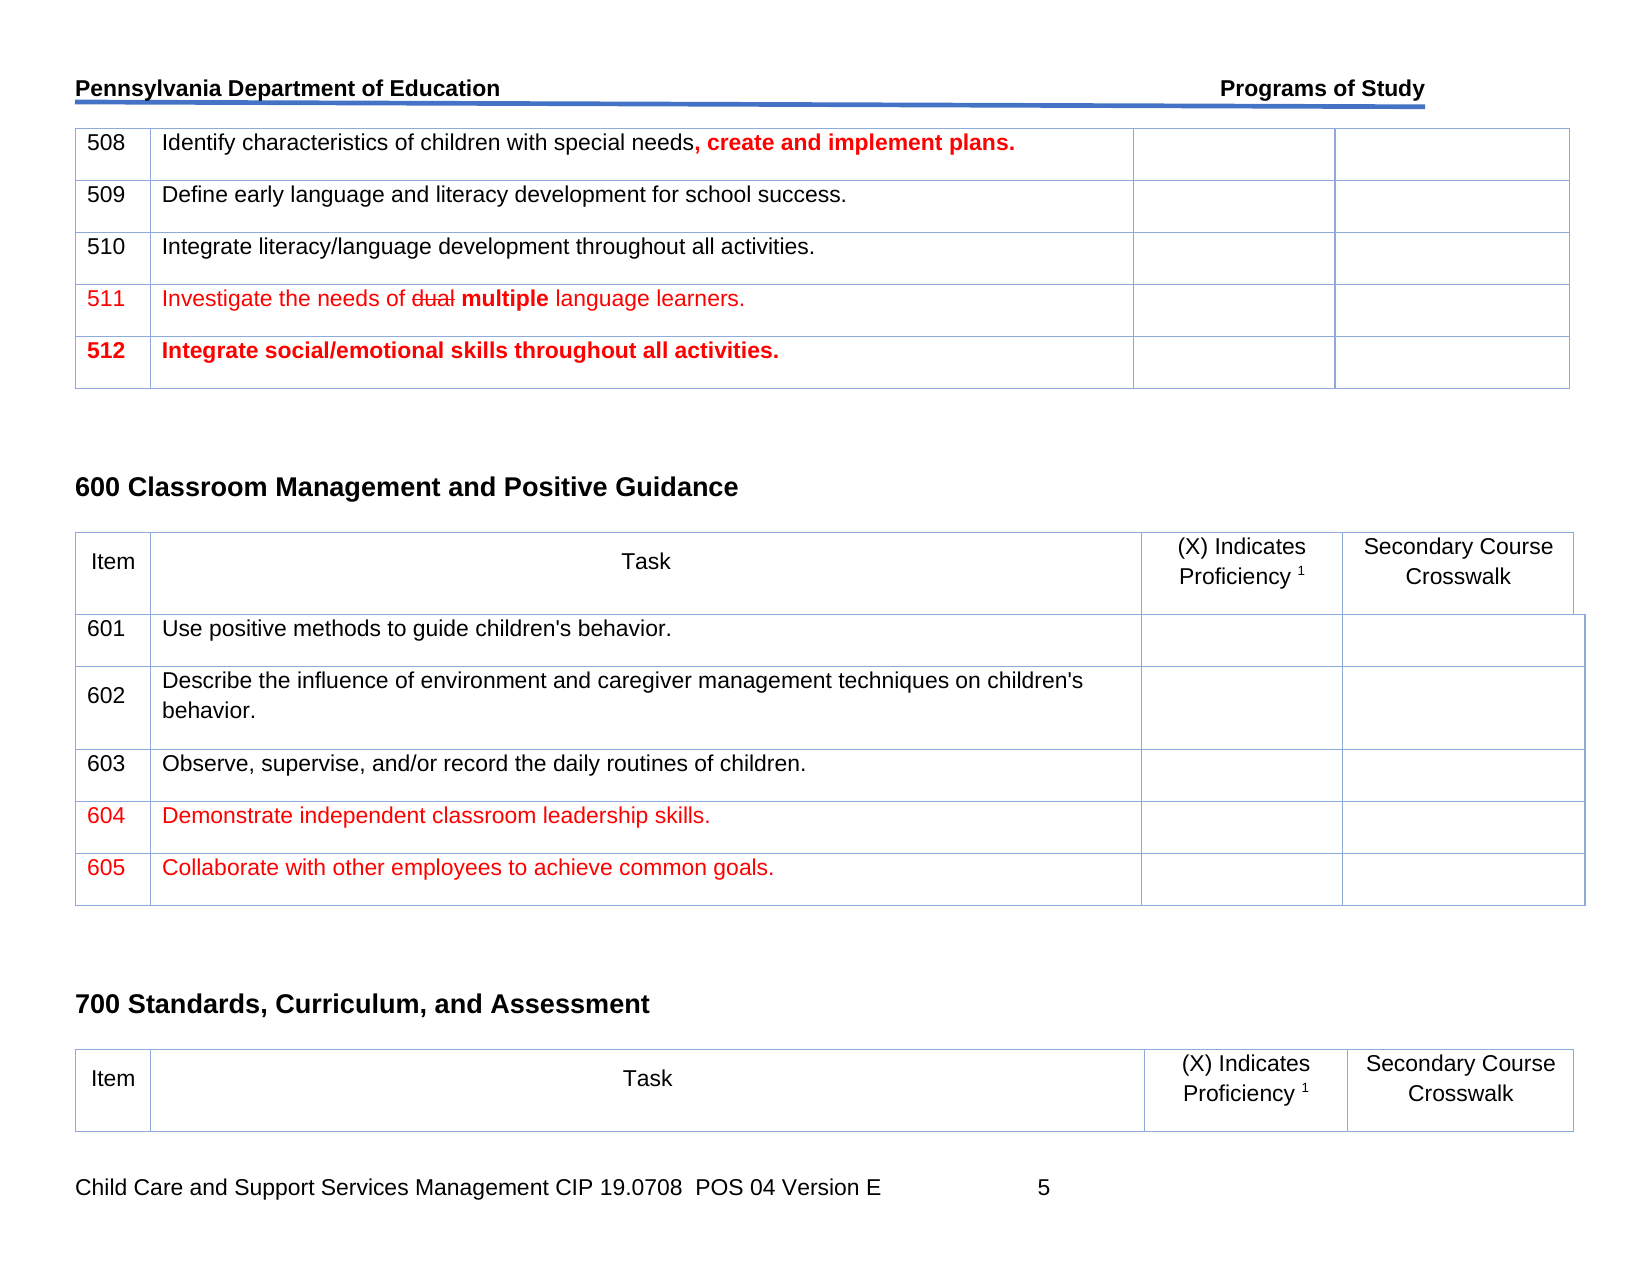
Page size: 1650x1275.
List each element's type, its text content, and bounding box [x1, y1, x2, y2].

table_cell 512 [76, 337, 150, 388]
table_header Task [151, 1050, 1144, 1131]
table_cell [1142, 854, 1342, 905]
table_cell 510 [76, 233, 150, 284]
table_cell 604 [76, 802, 150, 853]
table_cell [1343, 750, 1584, 801]
table_cell [1336, 129, 1569, 180]
table_cell [1134, 181, 1334, 232]
table_header (X) Indicates Proficiency 1 [1145, 1050, 1347, 1131]
table_cell [1343, 667, 1584, 748]
table_cell Describe the influence of environment and caregiver management techniques on children's behavior. [151, 667, 1141, 748]
table_cell Integrate literacy/language development throughout all activities. [151, 233, 1133, 284]
table_cell [1142, 667, 1342, 748]
table_cell 511 [76, 285, 150, 336]
table_cell Collaborate with other employees to achieve common goals. [151, 854, 1141, 905]
table_header Item [76, 1050, 150, 1131]
table_header Item [76, 533, 150, 614]
table_cell 509 [76, 181, 150, 232]
table_header (X) Indicates Proficiency 1 [1142, 533, 1342, 614]
table_cell [1343, 615, 1584, 666]
table_cell Investigate the needs of dual multiple language learners. [151, 285, 1133, 336]
table_header Secondary Course Crosswalk [1343, 533, 1573, 614]
table_header Secondary Course Crosswalk [1348, 1050, 1573, 1131]
table_cell 605 [76, 854, 150, 905]
table_cell Observe, supervise, and/or record the daily routines of children. [151, 750, 1141, 801]
table_cell Define early language and literacy development for school success. [151, 181, 1133, 232]
table_cell [1336, 285, 1569, 336]
table_cell [1336, 233, 1569, 284]
table_cell 508 [76, 129, 150, 180]
table_cell [1134, 337, 1334, 388]
table_cell Integrate social/emotional skills throughout all activities. [151, 337, 1133, 388]
table_header Task [151, 533, 1141, 614]
table_cell 602 [76, 667, 150, 748]
table_cell [1134, 129, 1334, 180]
table_cell Identify characteristics of children with special needs, create and implement plans. [151, 129, 1133, 180]
table_cell Demonstrate independent classroom leadership skills. [151, 802, 1141, 853]
table_cell [1142, 615, 1342, 666]
table_cell [1336, 337, 1569, 388]
table_cell [1343, 802, 1584, 853]
table_cell [1134, 233, 1334, 284]
table_cell 603 [76, 750, 150, 801]
table_cell [1343, 854, 1584, 905]
table_cell Use positive methods to guide children's behavior. [151, 615, 1141, 666]
subtitle 600 Classroom Management and Positive Guidance [75, 471, 1575, 502]
table_cell 601 [76, 615, 150, 666]
table_cell [1142, 750, 1342, 801]
table_cell [1134, 285, 1334, 336]
table_cell [1336, 181, 1569, 232]
subtitle 700 Standards, Curriculum, and Assessment [75, 988, 1575, 1019]
table_cell [1142, 802, 1342, 853]
